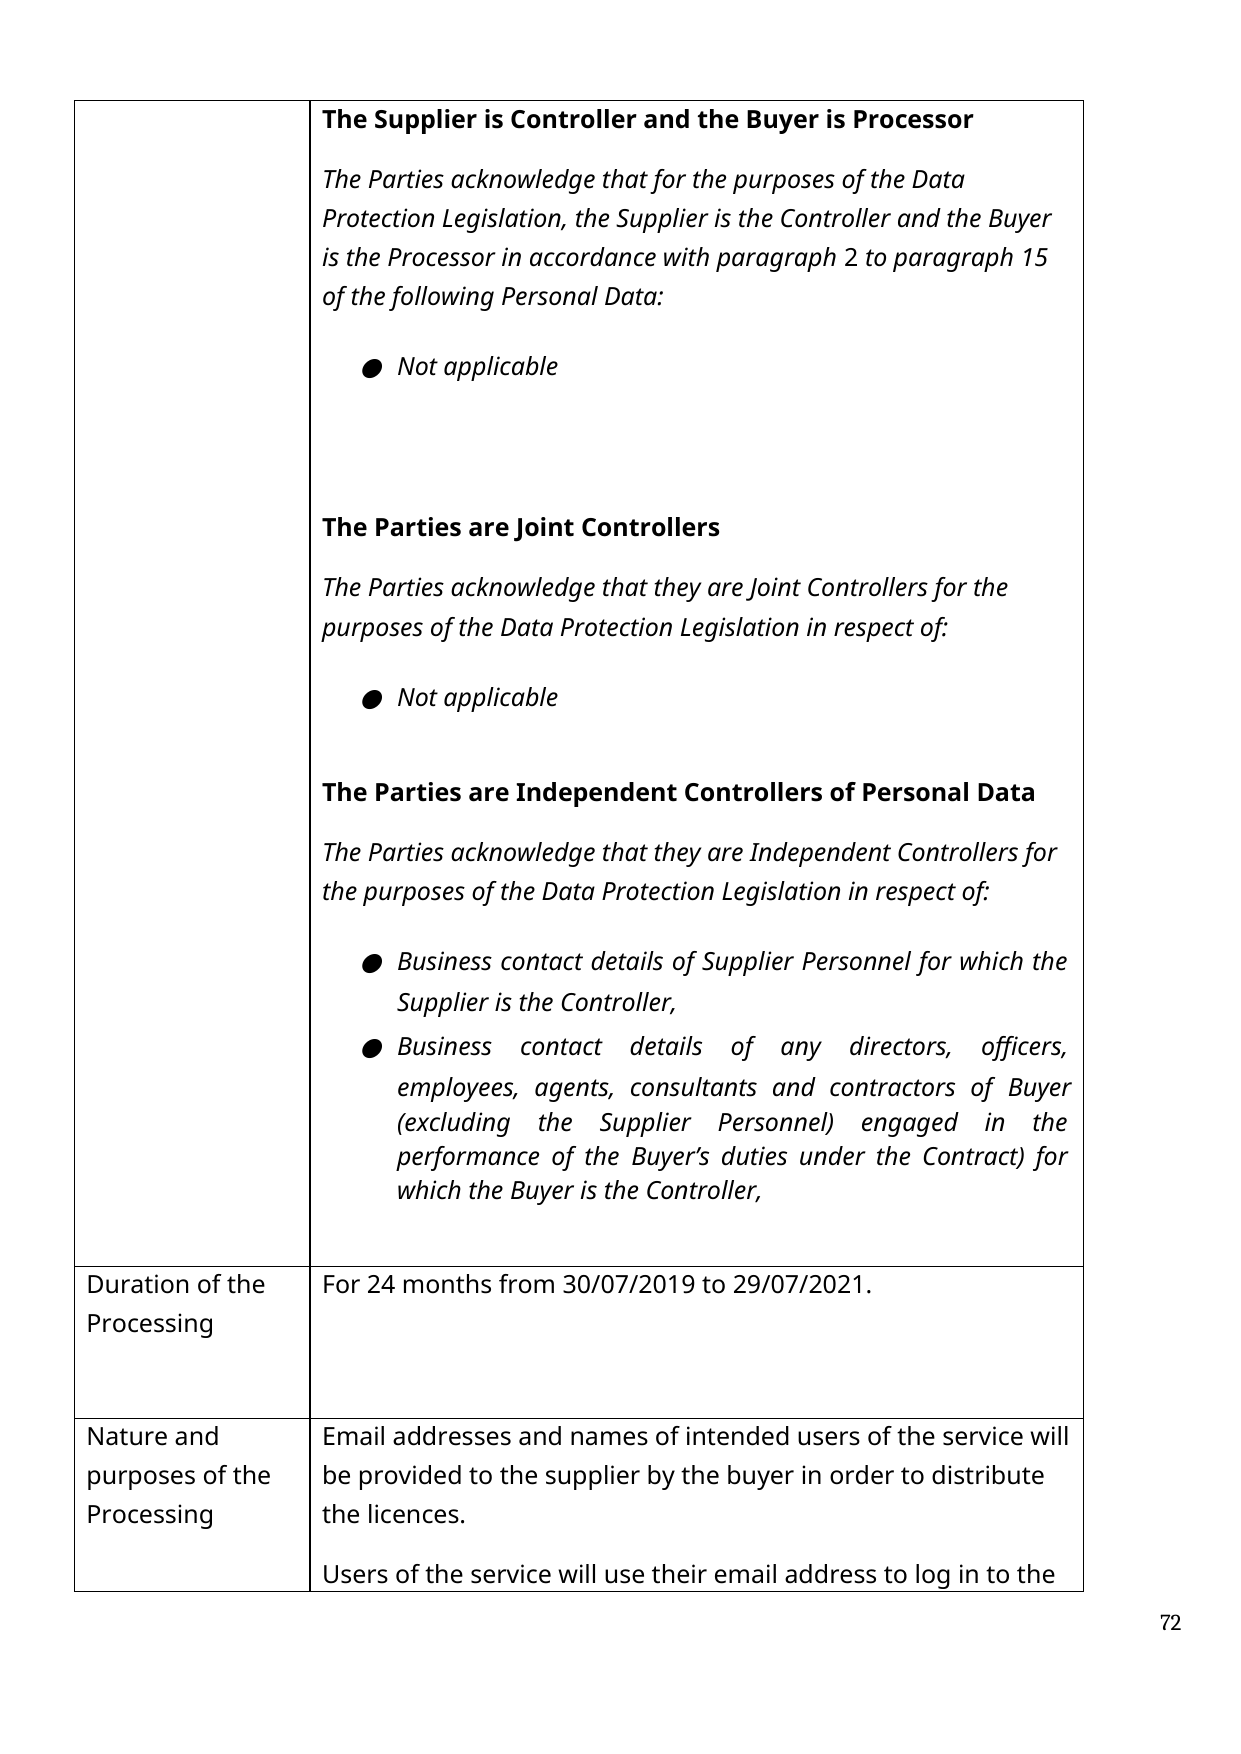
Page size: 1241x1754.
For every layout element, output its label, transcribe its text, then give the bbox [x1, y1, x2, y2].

table_cell Duration of the Processing [75, 1267, 309, 1418]
table_cell For 24 months from 30/07/2019 to 29/07/2021. [311, 1267, 1083, 1418]
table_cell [311, 101, 1083, 1266]
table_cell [75, 1419, 309, 1591]
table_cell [75, 101, 309, 1266]
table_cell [311, 1419, 1083, 1591]
